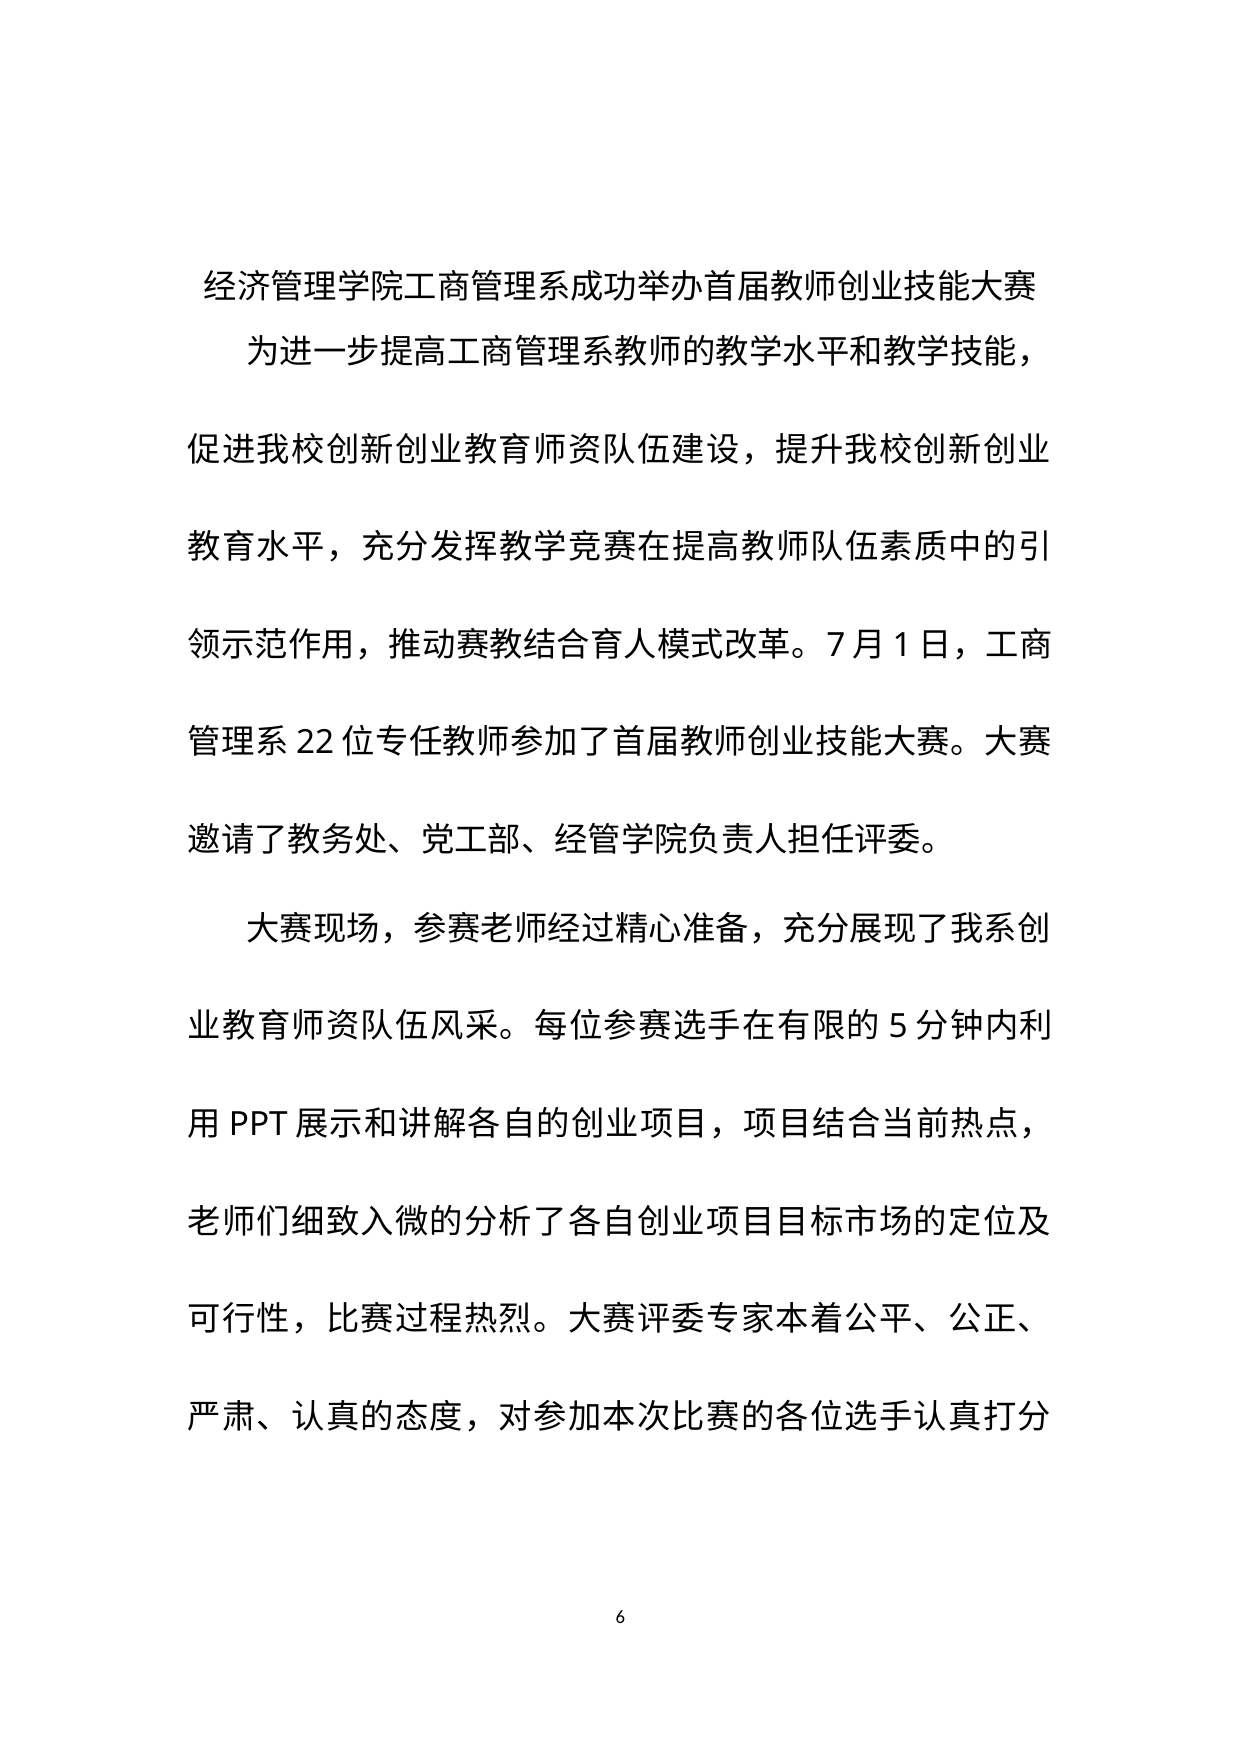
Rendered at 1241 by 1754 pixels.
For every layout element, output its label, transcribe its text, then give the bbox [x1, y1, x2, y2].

text 经济管理学院工商管理系成功举办首届教师创业技能大赛 [187, 252, 1053, 317]
text 为进一步提高工商管理系教师的教学水平和教学技能，促进我校创新创业教育师资队伍建设，提升我校创新创业教育水平，充分发挥教学竞赛在提高教师队伍素质中的引领示范作用，推动赛教结合育人模式改革。7月1日，工商管理系22位专任教师参加了首届教师创业技能大赛。大赛邀请了教务处、党工部、经管学院负责人担任评委。 [187, 317, 1053, 869]
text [187, 893, 1053, 1446]
